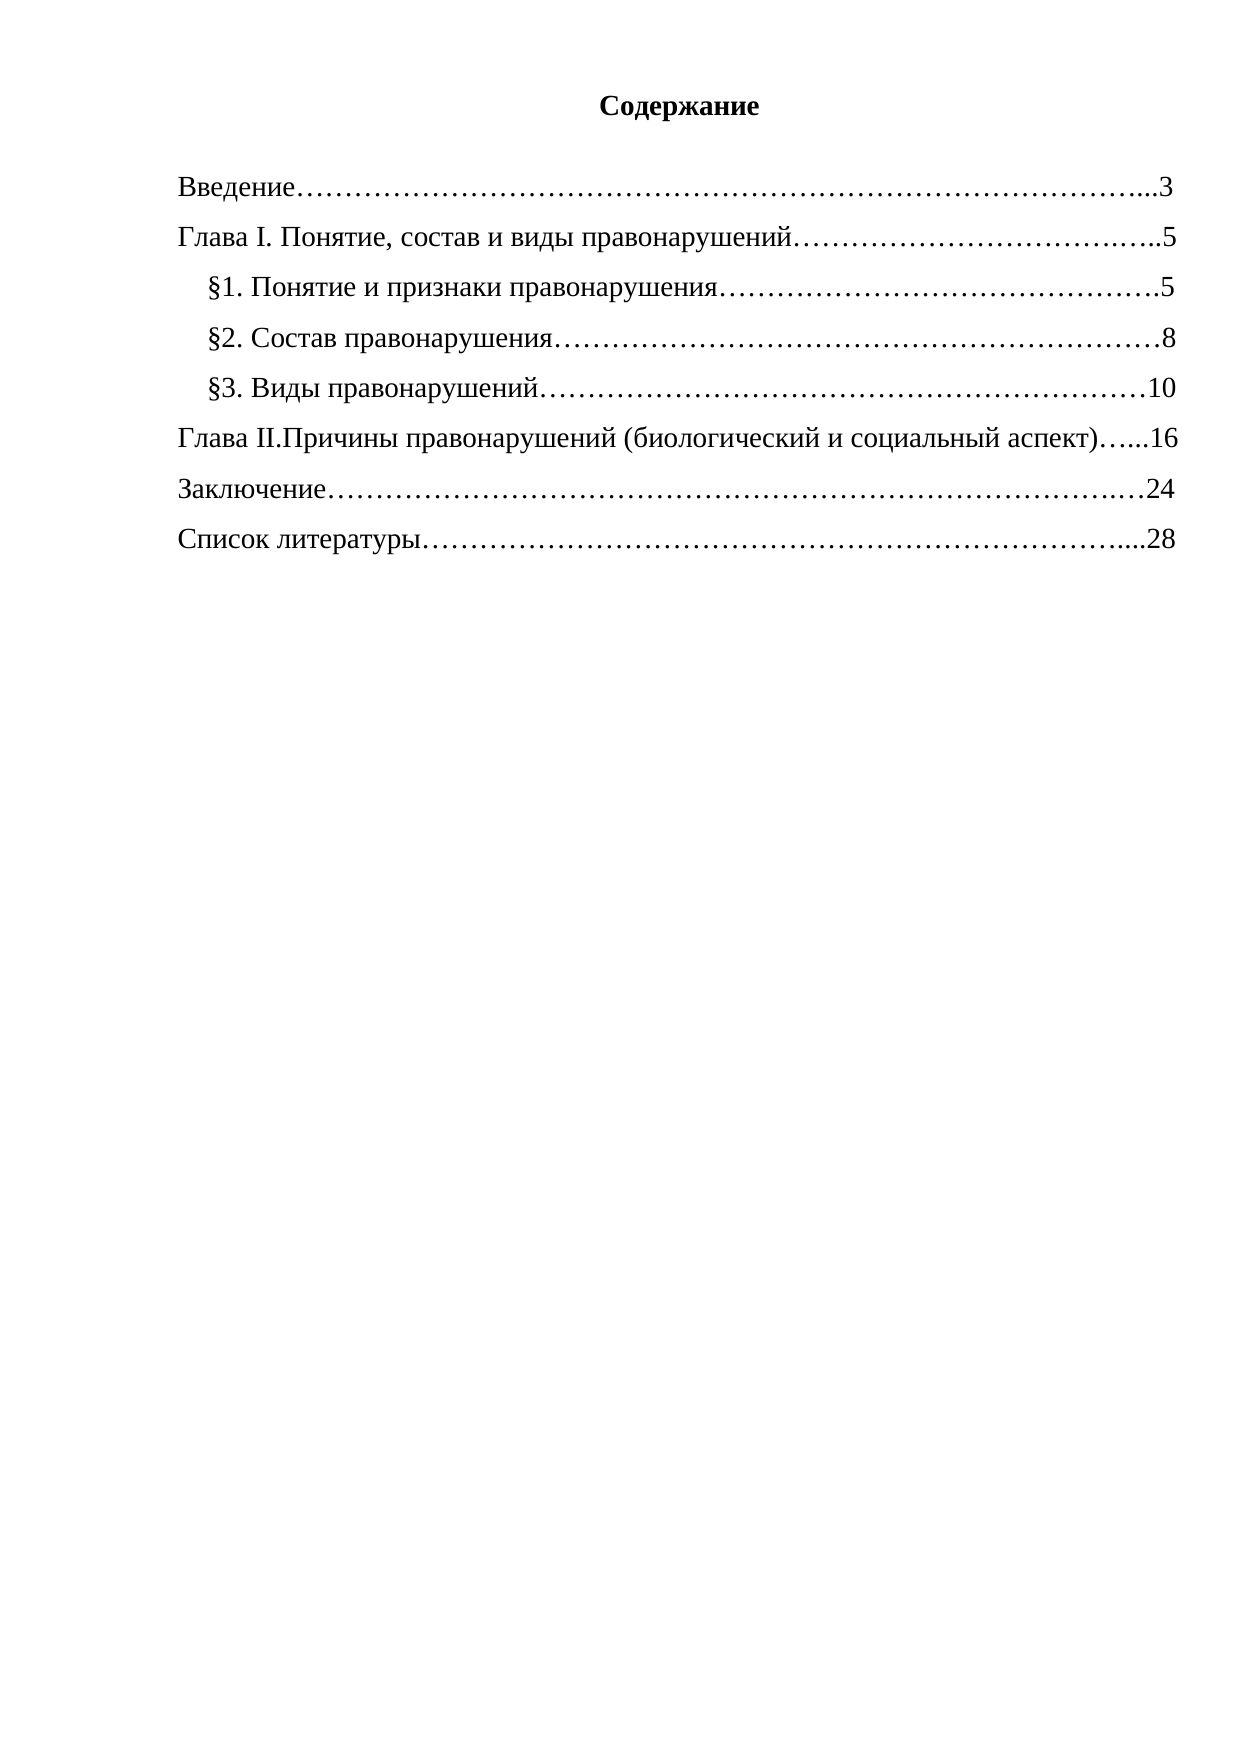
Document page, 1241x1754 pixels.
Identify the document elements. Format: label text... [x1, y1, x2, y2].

text §2. Состав правонарушения………………………………………………………8 [177, 320, 1181, 353]
text §1. Понятие и признаки правонарушения……………………………………….5 [177, 270, 1181, 303]
text Глава II.Причины правонарушений (биологический и социальный аспект)…...16 [177, 421, 1191, 454]
text Содержание [177, 89, 1181, 122]
subtitle Глава I. Понятие, состав и виды правонарушений…………………………….…..5 [177, 219, 1181, 253]
text Введение……………………………………………………………………………...3 [177, 169, 1181, 203]
subtitle Список литературы………………………………………………………………....28 [177, 521, 1191, 555]
subtitle Заключение……………………………………………………………………….…24 [177, 471, 1191, 504]
text §3. Виды правонарушений………………………………………………………10 [177, 370, 1181, 404]
